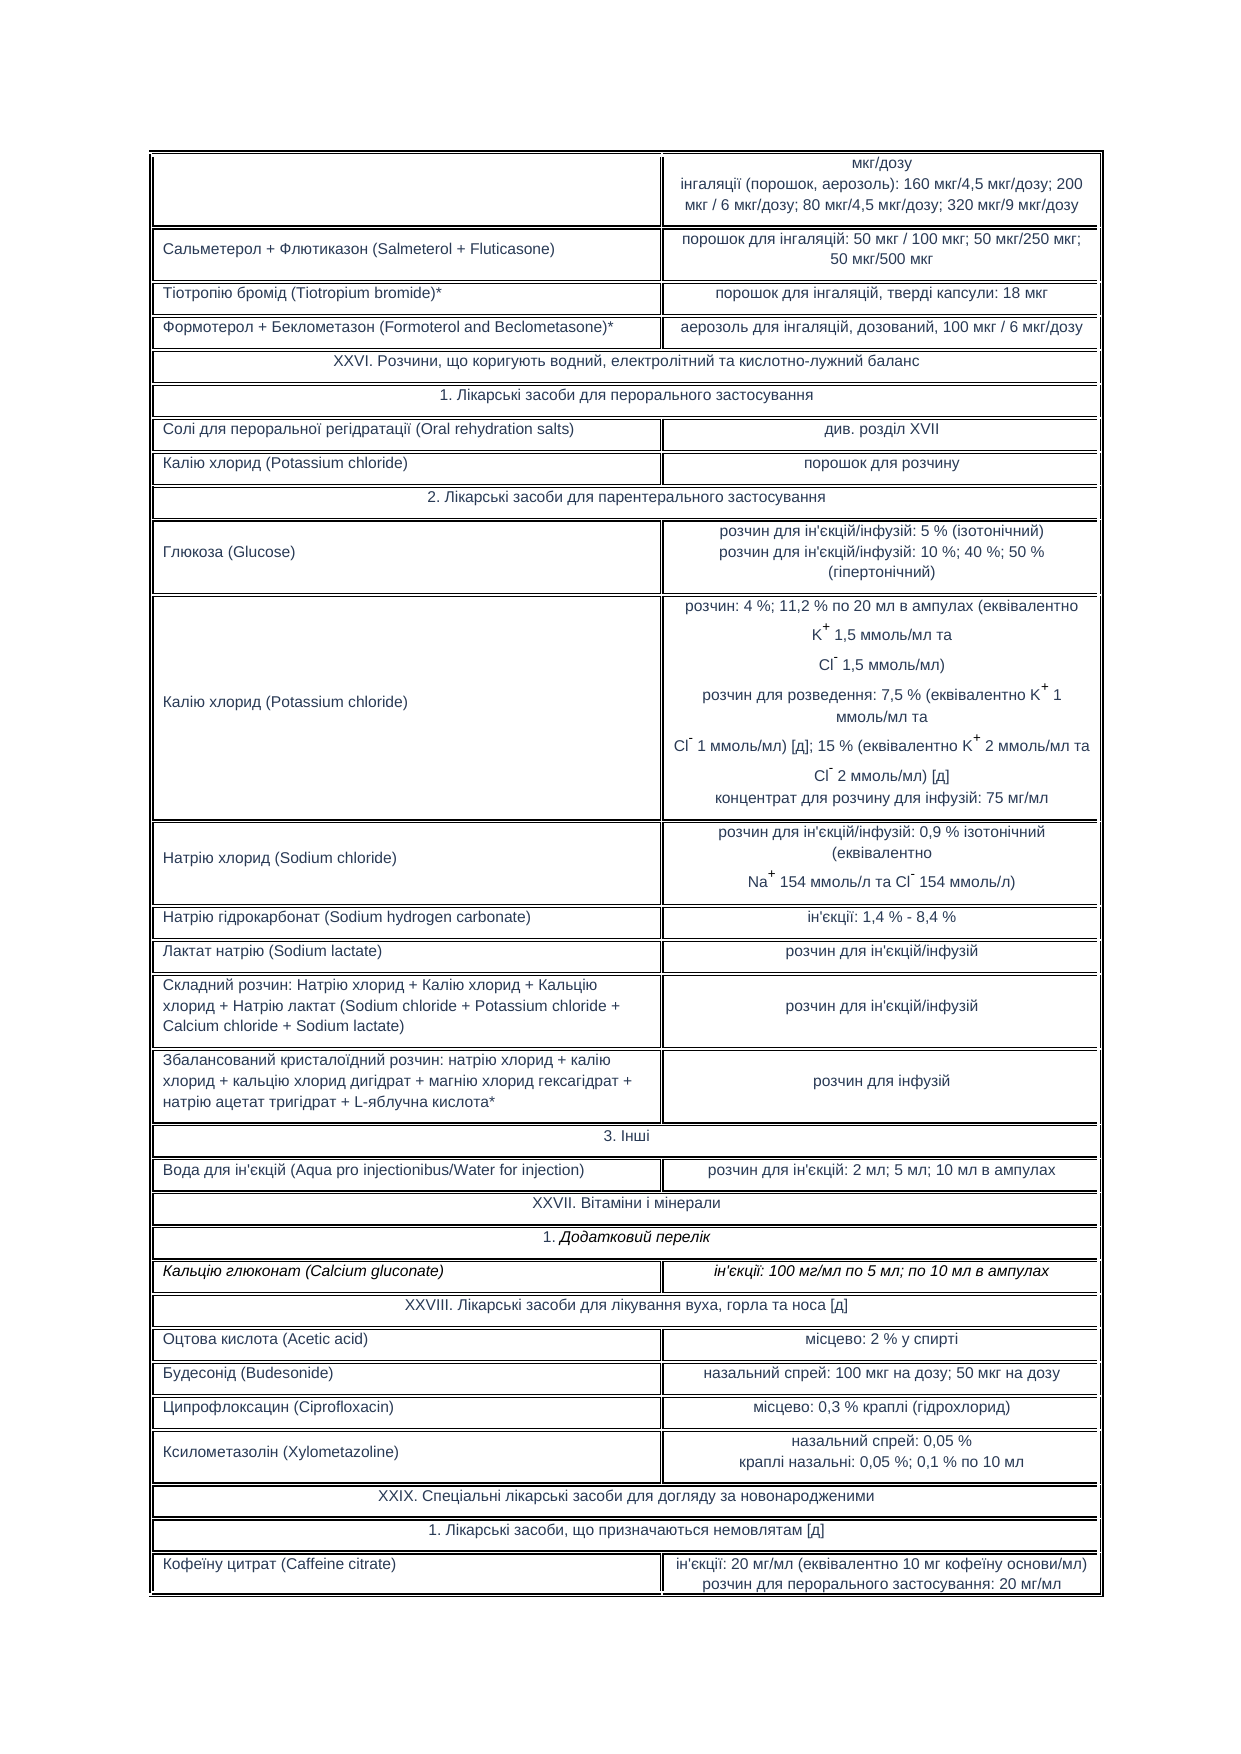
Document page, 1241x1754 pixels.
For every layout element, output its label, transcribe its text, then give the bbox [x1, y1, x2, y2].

table_cell ін'єкції: 100 мг/мл по 5 мл; по 10 мл в ампулах [664, 1258, 1102, 1292]
table_cell Сальметерол + Флютиказон (Salmeterol + Fluticasone) [154, 230, 660, 280]
table_cell розчин: 4 %; 11,2 % по 20 мл в ампулах (еквівалентно K+ 1,5 ммоль/мл та Cl- 1,5 ммоль/мл) розчин для розведення: 7,5 % (еквівалентно K+ 1 ммоль/мл та Cl- 1 ммоль/мл) [д]; 15 % (еквівалентно K+ 2 ммоль/мл та Cl- 2 ммоль/мл) [д] концентрат для розчину для інфузій: 75 мг/мл [662, 593, 1102, 819]
table_cell Ксилометазолін (Xylometazoline) [154, 1432, 660, 1482]
table_cell Натрію хлорид (Sodium chloride) [154, 823, 660, 904]
table_cell 1. Лікарські засоби, що призначаються немовлятам [д] [151, 1516, 1102, 1550]
table_cell назальний спрей: 100 мкг на дозу; 50 мкг на дозу [662, 1360, 1102, 1394]
table_cell XXVIII. Лікарські засоби для лікування вуха, горла та носа [д] [151, 1292, 1102, 1326]
table_cell назальний спрей: 0,05 % краплі назальні: 0,05 %; 0,1 % по 10 мл [662, 1428, 1102, 1482]
table_cell місцево: 0,3 % краплі (гідрохлорид) [662, 1394, 1102, 1428]
table_cell ін'єкції: 1,4 % - 8,4 % [662, 904, 1102, 938]
table_cell розчин для ін'єкцій/інфузій [662, 938, 1102, 972]
table_cell Кальцію глюконат (Calcium gluconate) [154, 1262, 660, 1292]
table_cell XXVII. Вітаміни і мінерали [154, 1190, 1100, 1224]
table_cell XXVI. Розчини, що коригують водний, електролітний та кислотно-лужний баланс [151, 348, 1102, 382]
table_cell Будесонід (Budesonide) [154, 1364, 660, 1394]
table_cell Вода для ін'єкцій (Aqua pro injectionibus/Water for injection) [154, 1160, 660, 1190]
table_cell XXIX. Спеціальні лікарські засоби для догляду за новонародженими [151, 1482, 1102, 1516]
table_cell Оцтова кислота (Acetic acid) [154, 1330, 660, 1360]
table_cell розчин для інфузій [662, 1047, 1102, 1122]
table_cell Калію хлорид (Potassium chloride) [154, 454, 660, 483]
table_cell Збалансований кристалоїдний розчин: натрію хлорид + калію хлорид + кальцію хлорид дигідрат + магнію хлорид гексагідрат + натрію ацетат тригідрат + L-яблучна кислота* [154, 1051, 660, 1122]
table_cell 1. Лікарські засоби для перорального застосування [151, 382, 1102, 416]
table_cell 2. Лікарські засоби для парентерального застосування [151, 484, 1102, 517]
table_cell Калію хлорид (Potassium chloride) [154, 597, 660, 819]
table_cell Лактат натрію (Sodium lactate) [154, 942, 660, 972]
table_cell порошок для інгаляцій: 50 мкг / 100 мкг; 50 мкг/250 мкг; 50 мкг/500 мкг [662, 225, 1102, 280]
table_cell розчин для ін'єкцій/інфузій: 0,9 % ізотонічний (еквівалентно Na+ 154 ммоль/л та Cl- 154 ммоль/л) [664, 819, 1100, 904]
table_cell розчин для ін'єкцій/інфузій: 5 % (ізотонічний) розчин для ін'єкцій/інфузій: 10 %; 40 %; 50 % (гіпертонічний) [662, 518, 1102, 593]
table_cell Натрію гідрокарбонат (Sodium hydrogen carbonate) [154, 908, 660, 938]
table_cell Солі для пероральної регідратації (Oral rehydration salts) [154, 420, 660, 449]
table_cell Глюкоза (Glucose) [154, 522, 660, 593]
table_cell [151, 152, 662, 225]
table_cell порошок для інгаляцій, тверді капсули: 18 мкг [662, 280, 1102, 314]
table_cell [662, 154, 1100, 225]
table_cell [662, 1550, 1102, 1593]
table_cell місцево: 2 % у спирті [662, 1326, 1102, 1360]
table_cell порошок для розчину [662, 450, 1102, 483]
table_cell 1. Додатковий перелік [154, 1224, 1100, 1258]
table_cell Складний розчин: Натрію хлорид + Калію хлорид + Кальцію хлорид + Натрію лактат (Sodium chloride + Potassium chloride + Calcium chloride + Sodium lactate) [154, 976, 660, 1047]
table_cell Ципрофлоксацин (Ciprofloxacin) [154, 1398, 660, 1428]
table_cell аерозоль для інгаляцій, дозований, 100 мкг / 6 мкг/дозу [662, 314, 1102, 348]
table_cell Формотерол + Беклометазон (Formoterol and Beclometasone)* [154, 318, 660, 348]
table_cell Тіотропію бромід (Tiotropium bromide)* [154, 284, 660, 314]
table_cell див. розділ XVII [662, 416, 1102, 449]
table_cell 3. Інші [151, 1122, 1102, 1156]
table_cell розчин для ін'єкцій: 2 мл; 5 мл; 10 мл в ампулах [664, 1156, 1100, 1190]
table_cell розчин для ін'єкцій/інфузій [662, 972, 1102, 1047]
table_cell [151, 1550, 662, 1593]
